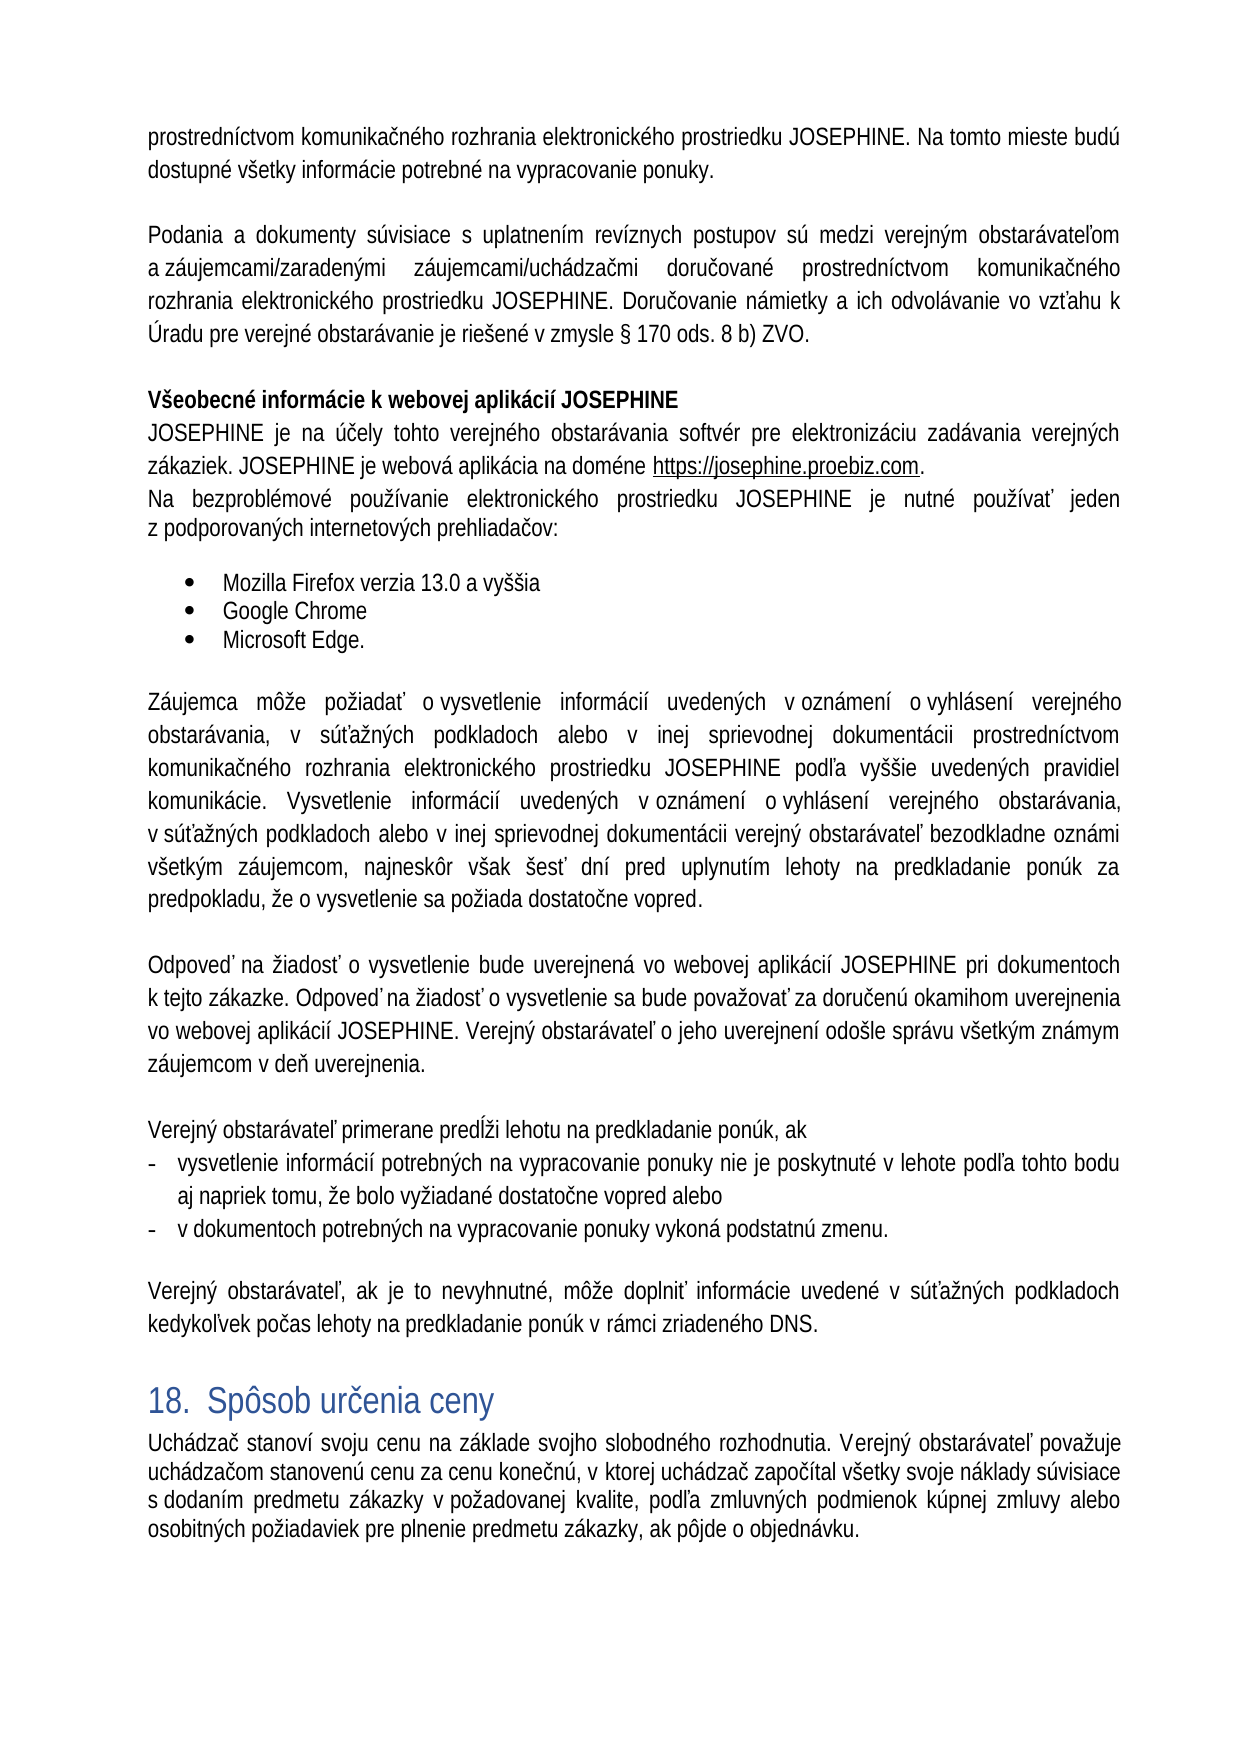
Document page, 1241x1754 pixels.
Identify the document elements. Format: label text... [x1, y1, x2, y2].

text Všeobecné informácie k webovej aplikácií JOSEPHINE [148, 385, 1122, 414]
text Záujemca môže požiadať o vysvetlenie informácií uvedených v oznámení o vyhlásení verejného obstarávania, v súťažných podkladoch alebo v inej sprievodnej dokumentácii prostredníctvom komunikačného rozhrania elektronického prostriedku JOSEPHINE podľa vyššie uvedených pravidiel komunikácie. Vysvetlenie informácií uvedených v oznámení o vyhlásení verejného obstarávania, v súťažných podkladoch alebo v inej sprievodnej dokumentácii verejný obstarávateľ bezodkladne oznámi všetkým záujemcom, najneskôr však šesť dní pred uplynutím lehoty na predkladanie ponúk za predpokladu, že o vysvetlenie sa požiada dostatočne vopred. [148, 687, 1122, 913]
text Verejný obstarávateľ, ak je to nevyhnutné, môže doplniť informácie uvedené v súťažných podkladoch kedykoľvek počas lehoty na predkladanie ponúk v rámci zriadeného DNS. [148, 1276, 1122, 1337]
text JOSEPHINE je na účely tohto verejného obstarávania softvér pre elektronizáciu zadávania verejných zákaziek. JOSEPHINE je webová aplikácia na doméne https://josephine.proebiz.com. [148, 418, 1122, 479]
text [148, 122, 1122, 183]
text Na bezproblémové používanie elektronického prostriedku JOSEPHINE je nutné používať jeden z podporovaných internetových prehliadačov: [148, 484, 1122, 541]
text Podania a dokumenty súvisiace s uplatnením revíznych postupov sú medzi verejným obstarávateľom a záujemcami/zaradenými záujemcami/uchádzačmi doručované prostredníctvom komunikačného rozhrania elektronického prostriedku JOSEPHINE. Doručovanie námietky a ich odvolávanie vo vzťahu k Úradu pre verejné obstarávanie je riešené v zmysle § 170 ods. 8 b) ZVO. [148, 221, 1122, 348]
list vysvetlenie informácií potrebných na vypracovanie ponuky nie je poskytnuté v lehote podľa tohto bodu aj napriek tomu, že bolo vyžiadané dostatočne vopred alebo [148, 1148, 1122, 1209]
subtitle Spôsob určenia ceny [148, 1378, 1122, 1422]
list Google Chrome [185, 596, 1122, 625]
list v dokumentoch potrebných na vypracovanie ponuky vykoná podstatnú zmenu. [148, 1214, 1122, 1243]
text Odpoveď na žiadosť o vysvetlenie bude uverejnená vo webovej aplikácií JOSEPHINE pri dokumentoch k tejto zákazke. Odpoveď na žiadosť o vysvetlenie sa bude považovať za doručenú okamihom uverejnenia vo webovej aplikácií JOSEPHINE. Verejný obstarávateľ o jeho uverejnení odošle správu všetkým známym záujemcom v deň uverejnenia. [148, 950, 1122, 1078]
list Mozilla Firefox verzia 13.0 a vyššia [185, 567, 1122, 596]
text Uchádzač stanoví svoju cenu na základe svojho slobodného rozhodnutia. Verejný obstarávateľ považuje uchádzačom stanovenú cenu za cenu konečnú, v ktorej uchádzač započítal všetky svoje náklady súvisiace s dodaním predmetu zákazky v požadovanej kvalite, podľa zmluvných podmienok kúpnej zmluvy alebo osobitných požiadaviek pre plnenie predmetu zákazky, ak pôjde o objednávku. [148, 1428, 1122, 1542]
text Verejný obstarávateľ primerane predĺži lehotu na predkladanie ponúk, ak [148, 1115, 1122, 1143]
list Microsoft Edge. [185, 625, 1122, 654]
